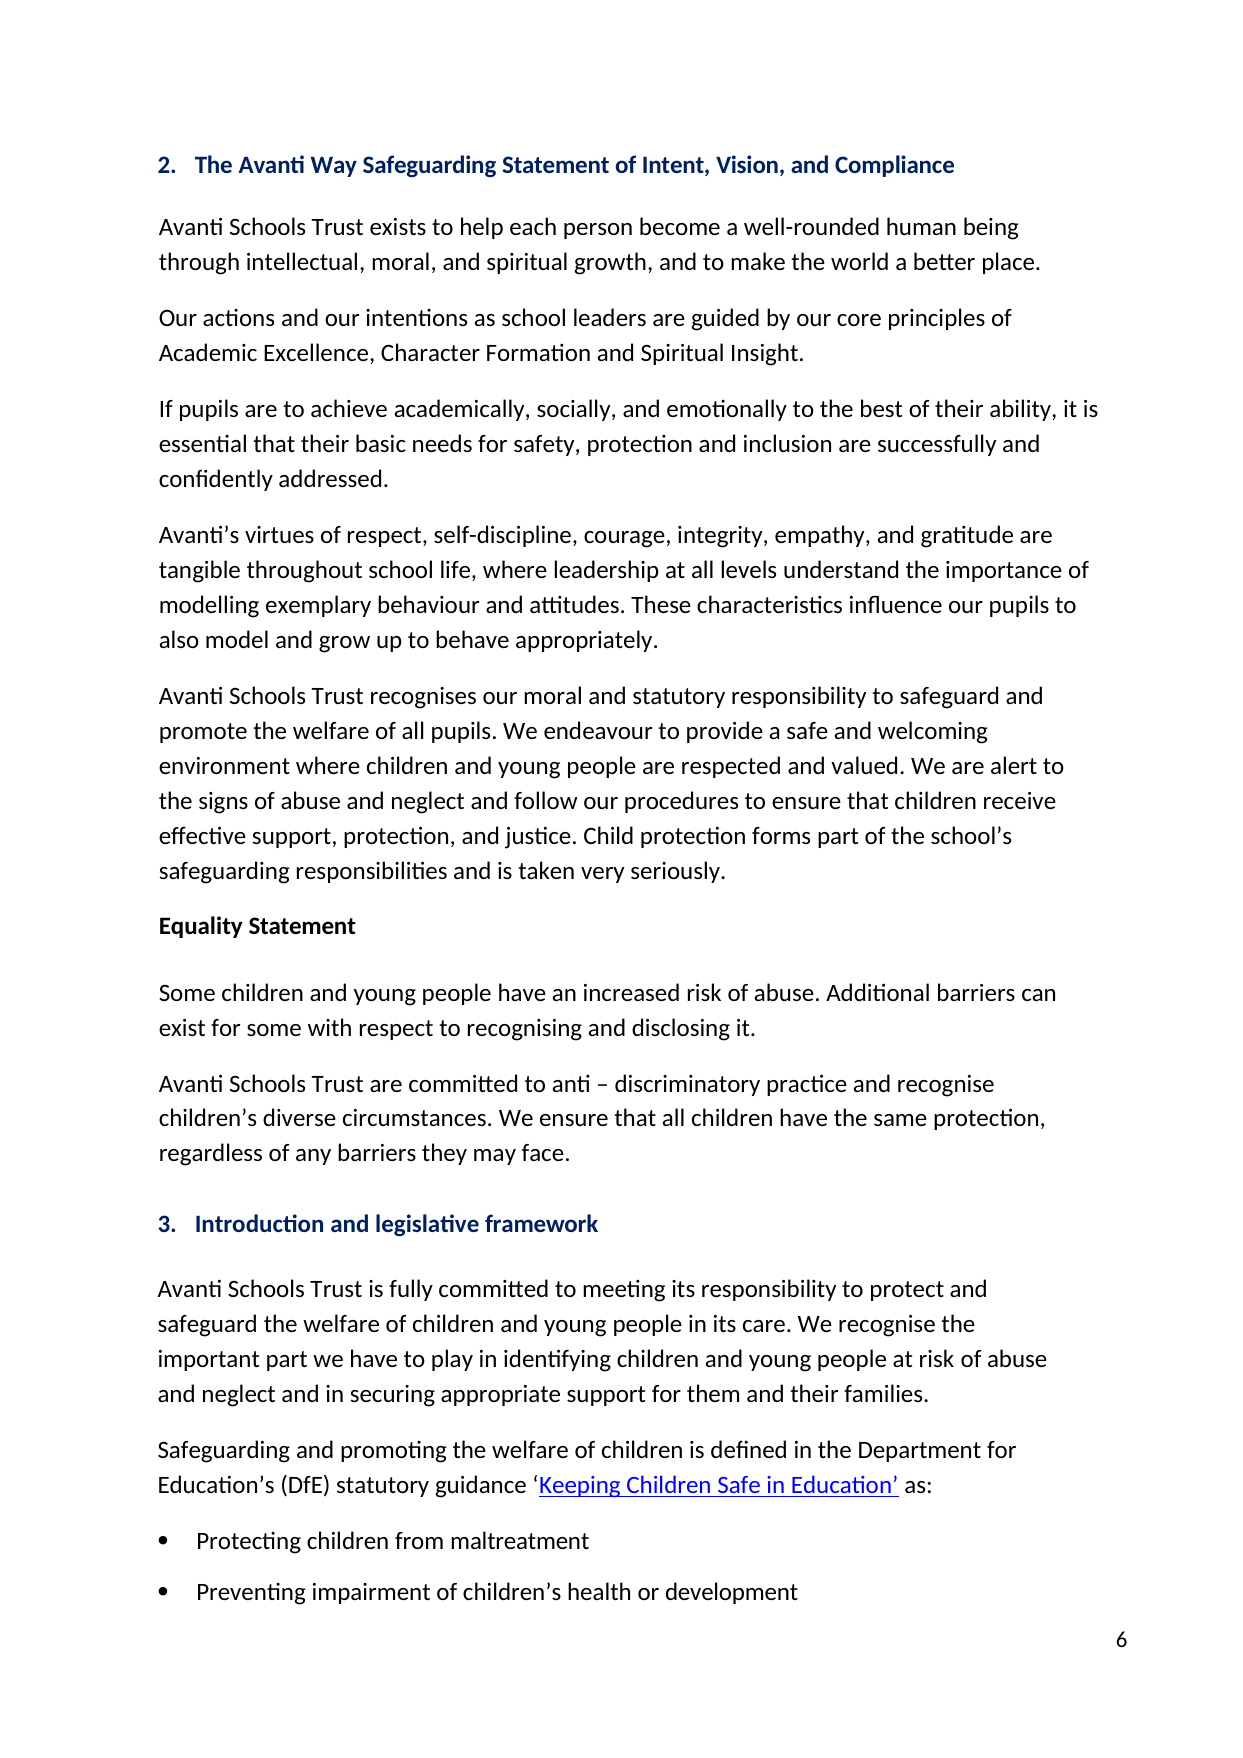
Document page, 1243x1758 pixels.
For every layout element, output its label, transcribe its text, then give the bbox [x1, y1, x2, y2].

text Avanti Schools Trust are committed to anti – discriminatory practice and recognise children’s diverse circumstances. We ensure that all children have the same protection, regardless of any barriers they may face. [158, 1068, 1091, 1168]
list The Avanti Way Safeguarding Statement of Intent, Vision, and Compliance [157, 149, 1151, 179]
list Protecting children from maltreatment [158, 1525, 1151, 1556]
text Avanti Schools Trust recognises our moral and statutory responsibility to safeguard and promote the welfare of all pupils. We endeavour to provide a safe and welcoming environment where children and young people are respected and valued. We are alert to the signs of abuse and neglect and follow our procedures to ensure that children receive effective support, protection, and justice. Child protection forms part of the school’s safeguarding responsibilities and is taken very seriously. [158, 680, 1091, 885]
list Preventing impairment of children’s health or development [158, 1576, 1151, 1607]
subtitle Introduction and legislative framework [157, 1209, 1151, 1239]
text Avanti Schools Trust exists to help each person become a well-rounded human being through intellectual, moral, and spiritual growth, and to make the world a better place. [158, 211, 1091, 276]
text Our actions and our intentions as school leaders are guided by our core principles of Academic Excellence, Character Formation and Spiritual Insight. [158, 302, 1091, 367]
text Some children and young people have an increased risk of abuse. Additional barriers can exist for some with respect to recognising and disclosing it. [158, 977, 1091, 1043]
text Safeguarding and promoting the welfare of children is defined in the Department for Education’s (DfE) statutory guidance ‘Keeping Children Safe in Education’ as: [157, 1435, 1091, 1500]
text Avanti’s virtues of respect, self-discipline, courage, integrity, empathy, and gratitude are tangible throughout school life, where leadership at all levels understand the importance of modelling exemplary behaviour and attitudes. These characteristics influence our pupils to also model and grow up to behave appropriately. [158, 519, 1091, 654]
subtitle Equality Statement [158, 910, 1151, 941]
text Avanti Schools Trust is fully committed to meeting its responsibility to protect and safeguard the welfare of children and young people in its care. We recognise the important part we have to play in identifying children and young people at risk of abuse and neglect and in securing appropriate support for them and their families. [157, 1274, 1078, 1409]
text If pupils are to achieve academically, socially, and emotionally to the best of their ability, it is essential that their basic needs for safety, protection and inclusion are successfully and confidently addressed. [158, 393, 1151, 493]
